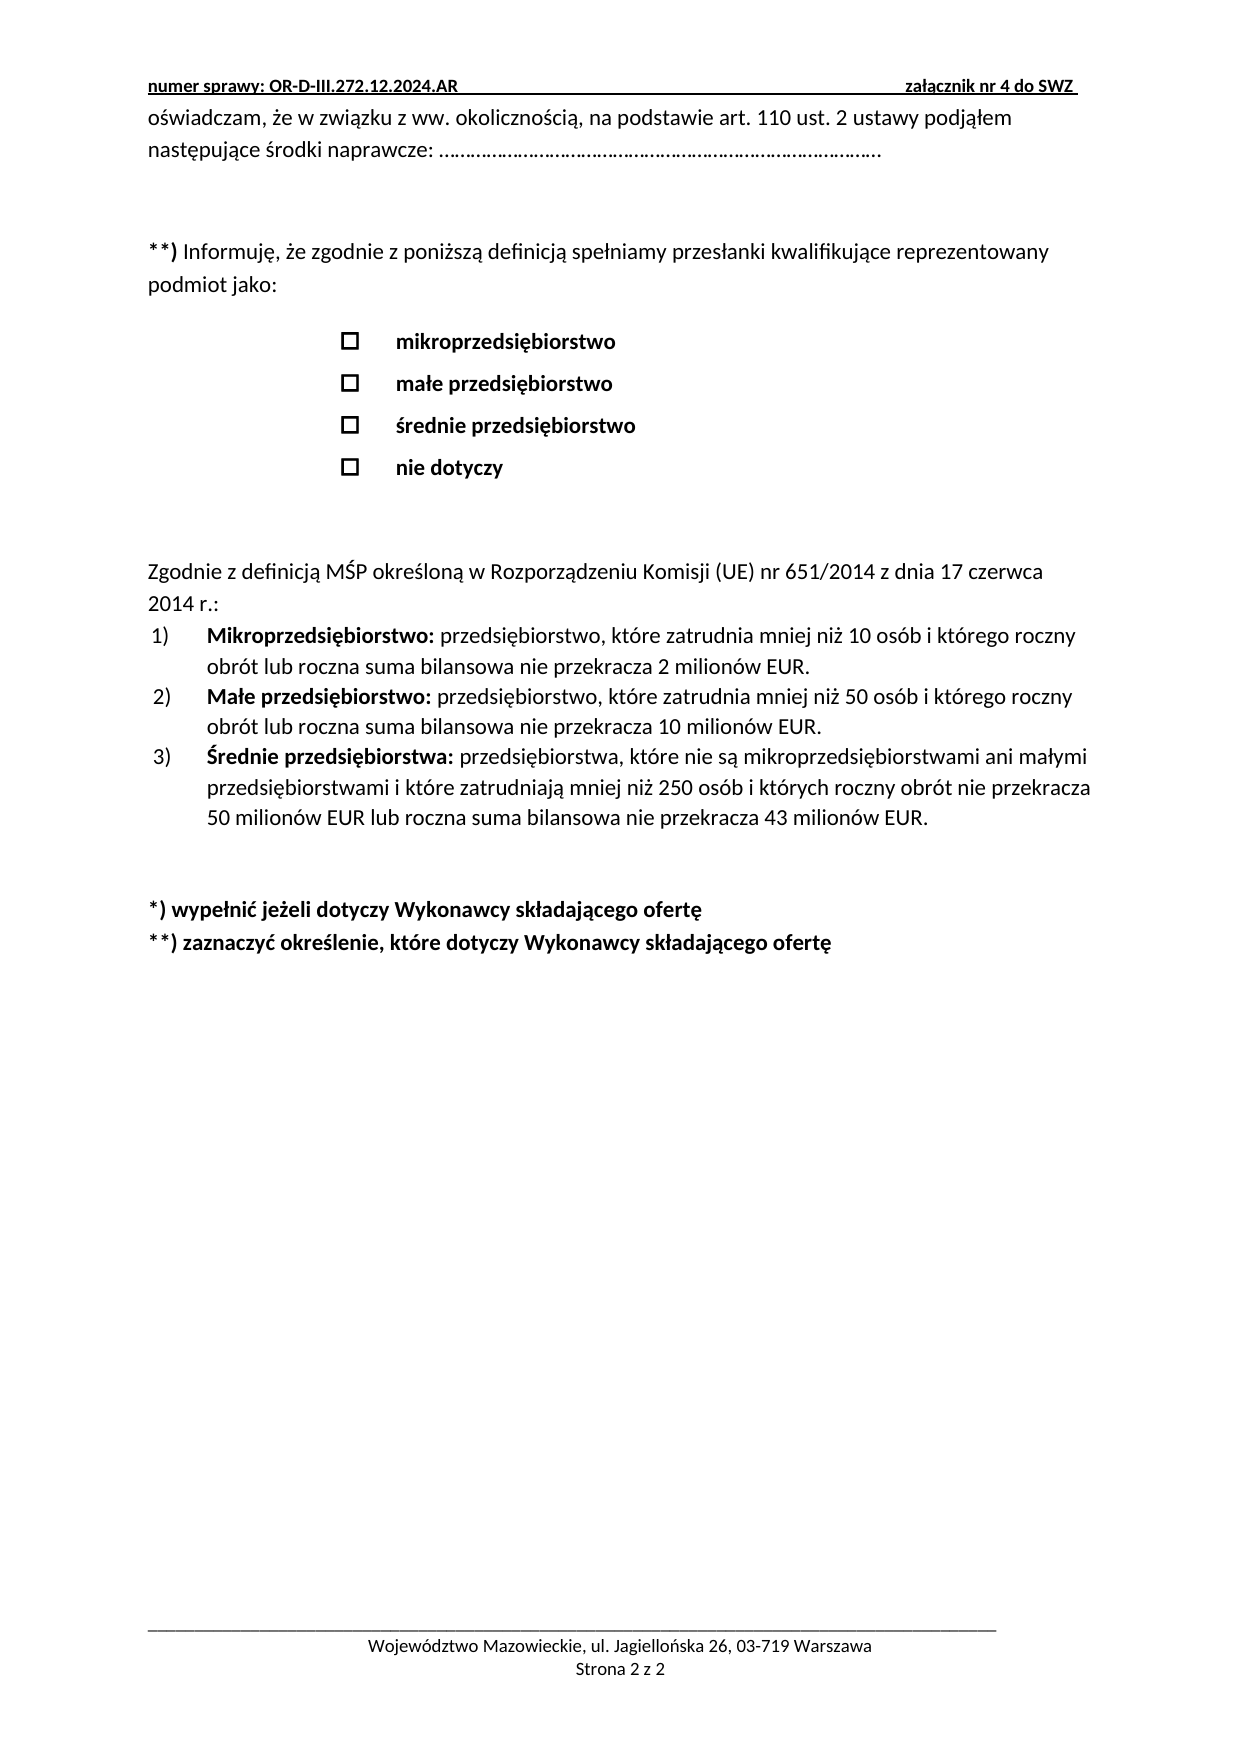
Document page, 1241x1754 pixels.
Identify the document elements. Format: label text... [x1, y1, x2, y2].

text nie dotyczy [339, 453, 1093, 481]
list Małe przedsiębiorstwo: przedsiębiorstwo, które zatrudnia mniej niż 50 osób i którego roczny obrót lub roczna suma bilansowa nie przekracza 10 milionów EUR. [171, 682, 1093, 740]
text *) wypełnić jeżeli dotyczy Wykonawcy składającego ofertę [148, 896, 1093, 924]
text średnie przedsiębiorstwo [339, 411, 1093, 439]
text **) zaznaczyć określenie, które dotyczy Wykonawcy składającego ofertę [148, 928, 1093, 956]
list Mikroprzedsiębiorstwo: przedsiębiorstwo, które zatrudnia mniej niż 10 osób i którego roczny obrót lub roczna suma bilansowa nie przekracza 2 milionów EUR. [169, 622, 1093, 680]
list Średnie przedsiębiorstwa: przedsiębiorstwa, które nie są mikroprzedsiębiorstwami ani małymi przedsiębiorstwami i które zatrudniają mniej niż 250 osób i których roczny obrót nie przekracza 50 milionów EUR lub roczna suma bilansowa nie przekracza 43 milionów EUR. [171, 742, 1093, 831]
text Zgodnie z definicją MŚP określoną w Rozporządzeniu Komisji (UE) nr 651/2014 z dnia 17 czerwca 2014 r.: [148, 557, 1093, 617]
text małe przedsiębiorstwo [339, 369, 1093, 397]
text mikroprzedsiębiorstwo [339, 327, 1093, 355]
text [148, 103, 1093, 164]
subtitle **) Informuję, że zgodnie z poniższą definicją spełniamy przesłanki kwalifikujące reprezentowany podmiot jako: [148, 237, 1093, 298]
